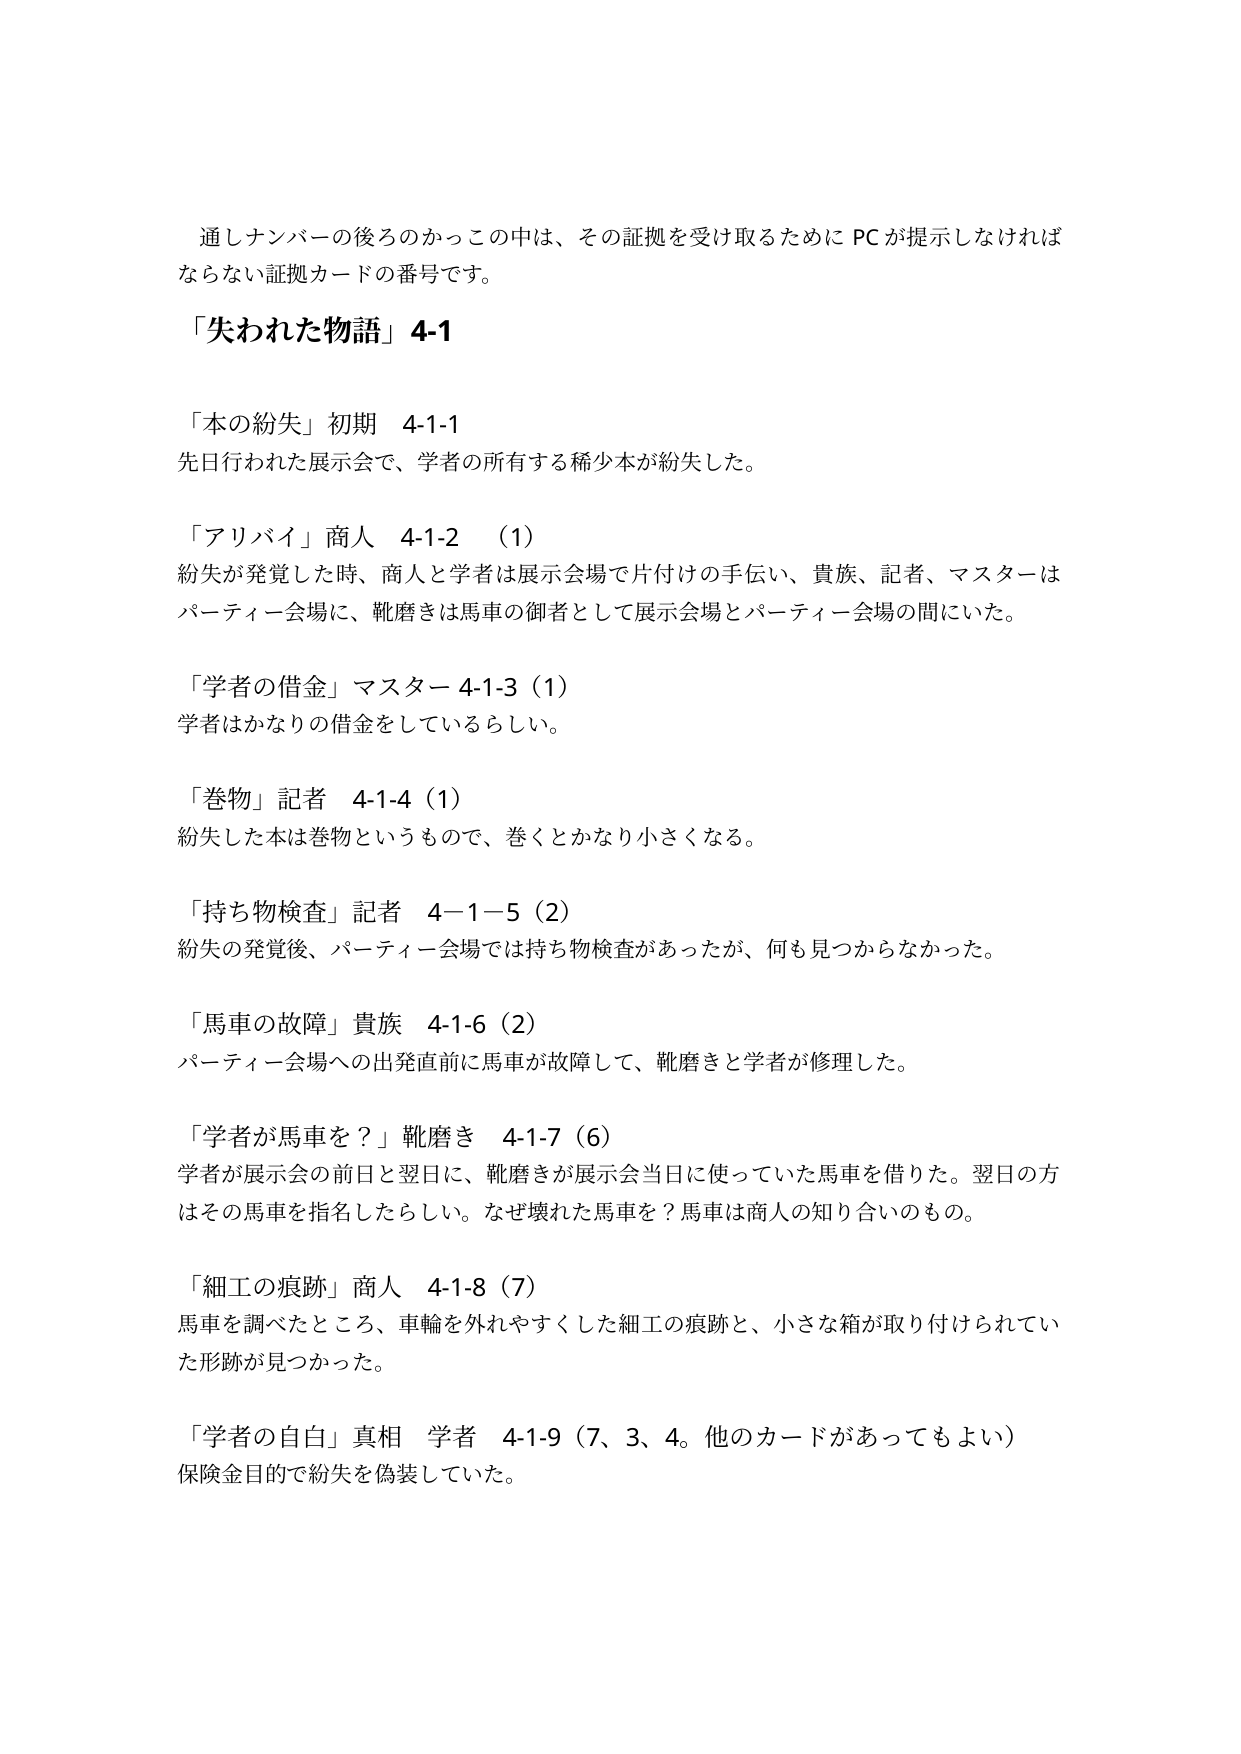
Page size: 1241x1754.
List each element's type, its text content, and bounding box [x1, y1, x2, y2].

text 「学者の自白」真相 学者 4-1-9（7、3、4。他のカードがあってもよい） [177, 1417, 1063, 1454]
text 「学者が馬車を？」靴磨き 4-1-7（6） [177, 1117, 1063, 1154]
text 先日行われた展示会で、学者の所有する稀少本が紛失した。 [177, 442, 1063, 479]
text 紛失した本は巻物というもので、巻くとかなり小さくなる。 [177, 817, 1063, 854]
text パーティー会場への出発直前に馬車が故障して、靴磨きと学者が修理した。 [177, 1042, 1063, 1079]
text 保険金目的で紛失を偽装していた。 [177, 1454, 1063, 1492]
text 「馬車の故障」貴族 4-1-6（2） [177, 1004, 1063, 1042]
text 紛失が発覚した時、商人と学者は展示会場で片付けの手伝い、貴族、記者、マスターはパーティー会場に、靴磨きは馬車の御者として展示会場とパーティー会場の間にいた。 [177, 554, 1063, 629]
text 紛失の発覚後、パーティー会場では持ち物検査があったが、何も見つからなかった。 [177, 929, 1063, 967]
text 「学者の借金」マスター 4-1-3（1） [177, 667, 1063, 704]
text 学者が展示会の前日と翌日に、靴磨きが展示会当日に使っていた馬車を借りた。翌日の方はその馬車を指名したらしい。なぜ壊れた馬車を？馬車は商人の知り合いのもの。 [177, 1154, 1063, 1229]
text 学者はかなりの借金をしているらしい。 [177, 704, 1063, 742]
text 「巻物」記者 4-1-4（1） [177, 779, 1063, 817]
text 通しナンバーの後ろのかっこの中は、その証拠を受け取るためにPCが提示しなければならない証拠カードの番号です。 [177, 217, 1063, 292]
text 「細工の痕跡」商人 4-1-8（7） [177, 1267, 1063, 1304]
text 馬車を調べたところ、車輪を外れやすくした細工の痕跡と、小さな箱が取り付けられていた形跡が見つかった。 [177, 1304, 1063, 1379]
text 「本の紛失」初期 4-1-1 [177, 404, 1063, 442]
text 「失われた物語」4-1 [177, 292, 1063, 367]
text 「アリバイ」商人 4-1-2 （1） [177, 517, 1063, 554]
text 「持ち物検査」記者 4－1－5（2） [177, 892, 1063, 929]
